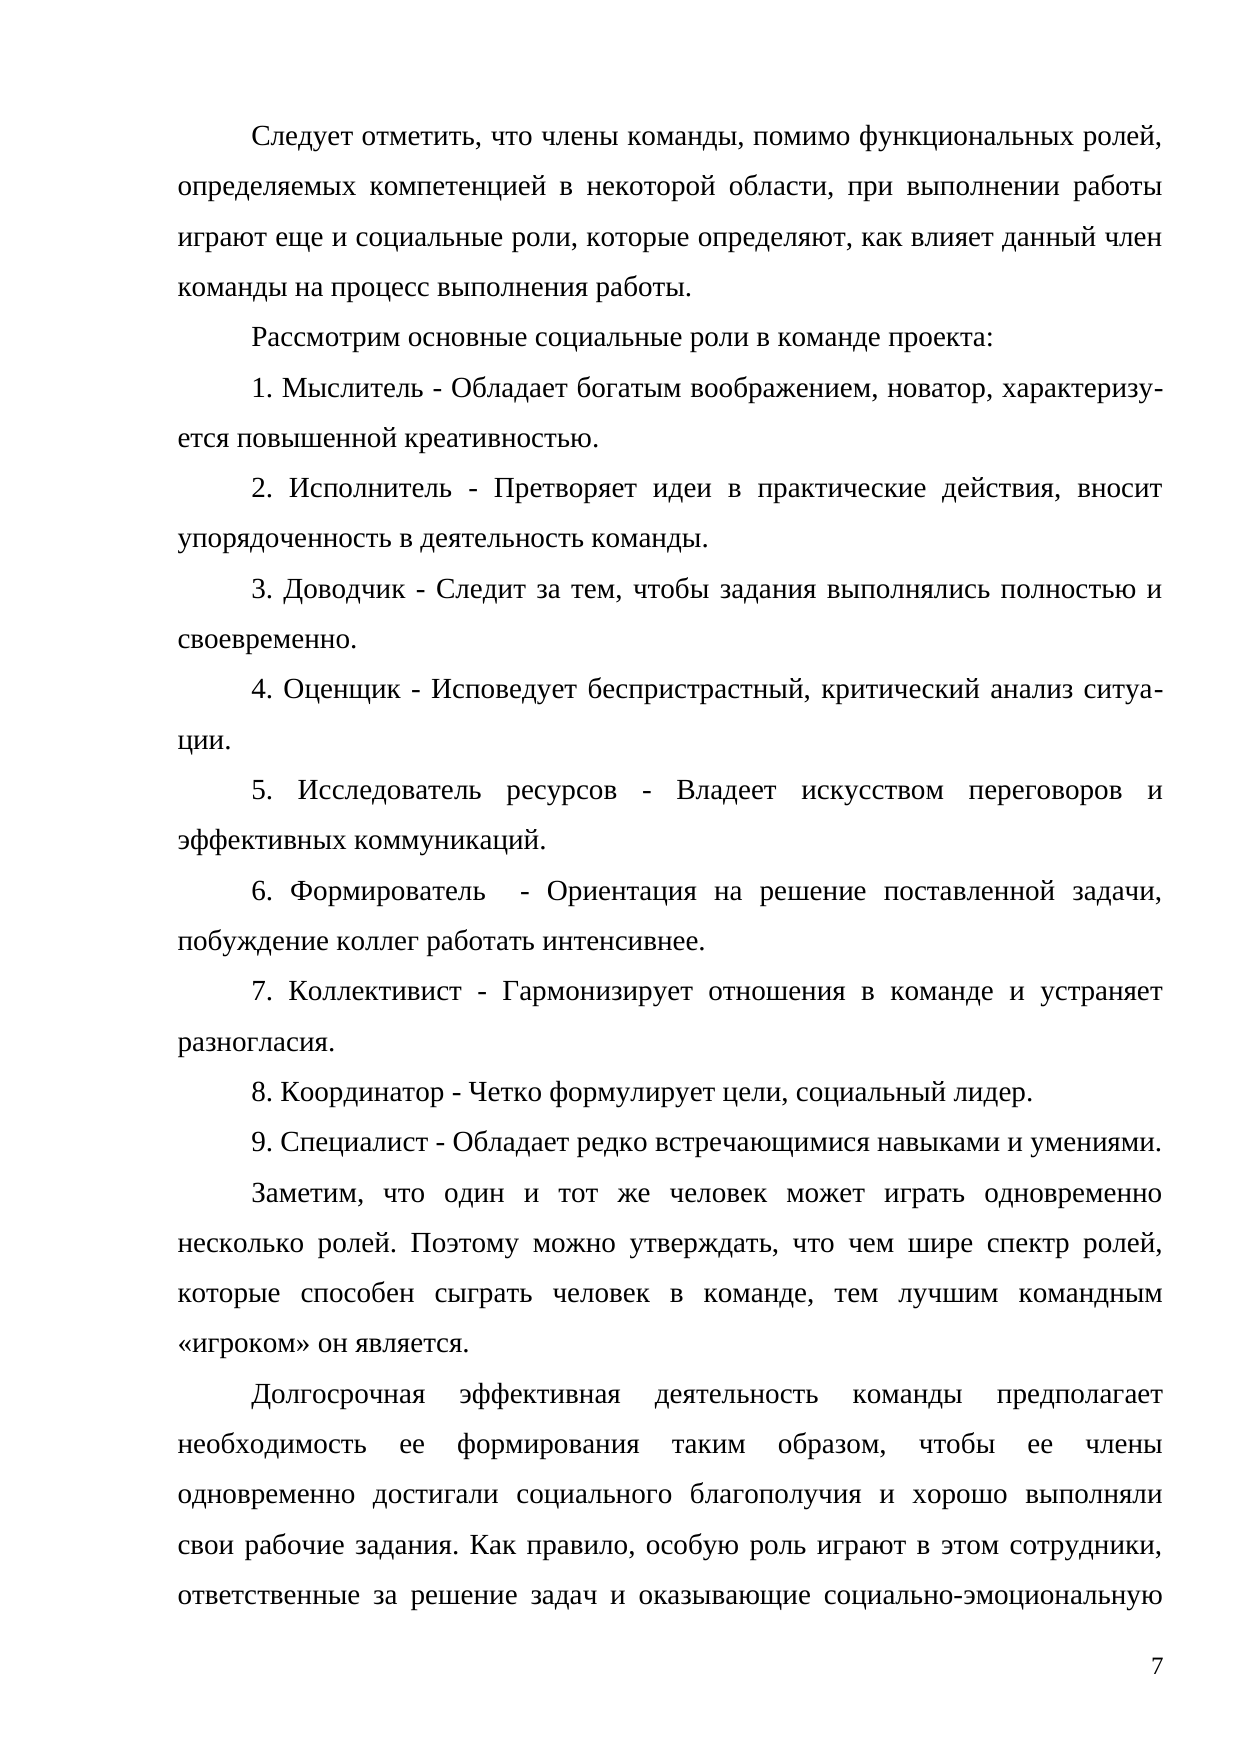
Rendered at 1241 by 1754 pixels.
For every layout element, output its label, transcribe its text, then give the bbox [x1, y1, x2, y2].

text 7. Коллективист - Гармонизирует отношения в команде и устраняет разногласия. [177, 973, 1163, 1057]
text 5. Исследователь ресурсов - Владеет искусством переговоров и эффективных коммуникаций. [177, 772, 1163, 856]
text 6. Формирователь - Ориентация на решение поставленной задачи, побуждение коллег работать интенсивнее. [177, 873, 1163, 957]
text Следует отметить, что члены команды, помимо функциональных ролей, определяемых компетенцией в некоторой области, при выполнении работы играют еще и социальные роли, которые определяют, как влияет данный член команды на процесс выполнения работы. [177, 118, 1163, 303]
text Рассмотрим основные социальные роли в команде проекта: [177, 319, 1163, 353]
text 2. Исполнитель - Претворяет идеи в практические действия, вносит упорядоченность в деятельность команды. [177, 470, 1163, 554]
text 9. Специалист - Обладает редко встречающимися навыками и умениями. [177, 1124, 1163, 1158]
text 8. Координатор - Четко формулирует цели, социальный лидер. [177, 1074, 1163, 1108]
text 1. Мыслитель - Обладает богатым воображением, новатор, характеризуется повышенной креативностью. [177, 370, 1163, 453]
text 3. Доводчик - Следит за тем, чтобы задания выполнялись полностью и своевременно. [177, 571, 1163, 655]
text Заметим, что один и тот же человек может играть одновременно несколько ролей. Поэтому можно утверждать, что чем шире спектр ролей, которые способен сыграть человек в команде, тем лучшим командным «игроком» он является. [177, 1175, 1163, 1359]
text 4. Оценщик - Исповедует беспристрастный, критический анализ ситуации. [177, 672, 1163, 755]
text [177, 1376, 1163, 1611]
